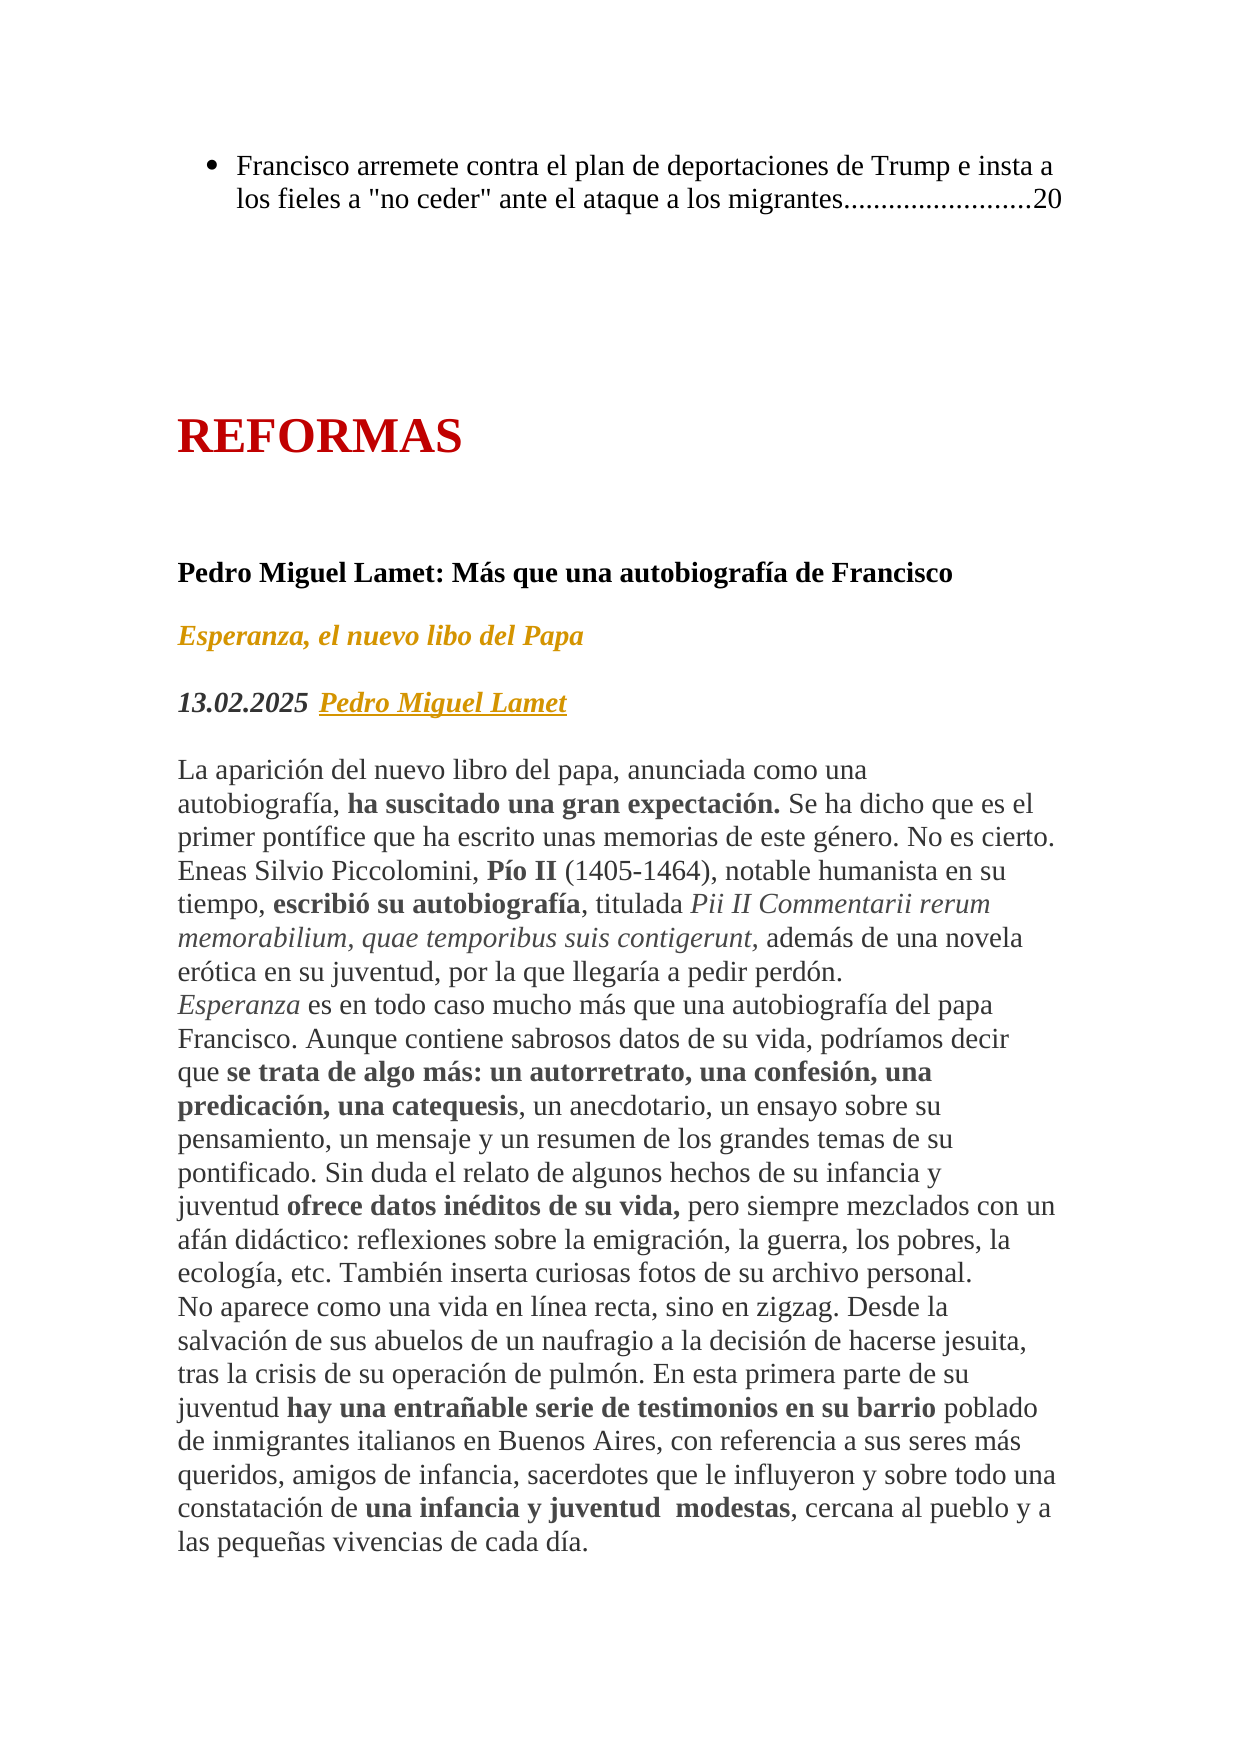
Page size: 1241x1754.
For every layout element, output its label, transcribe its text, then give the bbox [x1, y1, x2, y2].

text Esperanza, el nuevo libo del Papa [177, 618, 1063, 652]
text 13.02.2025 Pedro Miguel Lamet [177, 685, 1063, 719]
text Esperanza es en todo caso mucho más que una autobiografía del papa Francisco. Aunque contiene sabrosos datos de su vida, podríamos decir que se trata de algo más: un autorretrato, una confesión, una predicación, una catequesis, un anecdotario, un ensayo sobre su pensamiento, un mensaje y un resumen de los grandes temas de su pontificado. Sin duda el relato de algunos hechos de su infancia y juventud ofrece datos inéditos de su vida, pero siempre mezclados con un afán didáctico: reflexiones sobre la emigración, la guerra, los pobres, la ecología, etc. También inserta curiosas fotos de su archivo personal. [177, 987, 1063, 1289]
text No aparece como una vida en línea recta, sino en zigzag. Desde la salvación de sus abuelos de un naufragio a la decisión de hacerse jesuita, tras la crisis de su operación de pulmón. En esta primera parte de su juventud hay una entrañable serie de testimonios en su barrio poblado de inmigrantes italianos en Buenos Aires, con referencia a sus seres más queridos, amigos de infancia, sacerdotes que le influyeron y sobre todo una constatación de una infancia y juventud modestas, cercana al pueblo y a las pequeñas vivencias de cada día. [177, 1289, 1063, 1557]
subtitle Pedro Miguel Lamet: Más que una autobiografía de Francisco [177, 556, 1063, 589]
subtitle REFORMAS [177, 406, 1063, 464]
text La aparición del nuevo libro del papa, anunciada como una autobiografía, ha suscitado una gran expectación. Se ha dicho que es el primer pontífice que ha escrito unas memorias de este género. No es cierto. Eneas Silvio Piccolomini, Pío II (1405-1464), notable humanista en su tiempo, escribió su autobiografía, titulada Pii II Commentarii rerum memorabilium, quae temporibus suis contigerunt, además de una novela erótica en su juventud, por la que llegaría a pedir perdón. [177, 752, 1063, 987]
